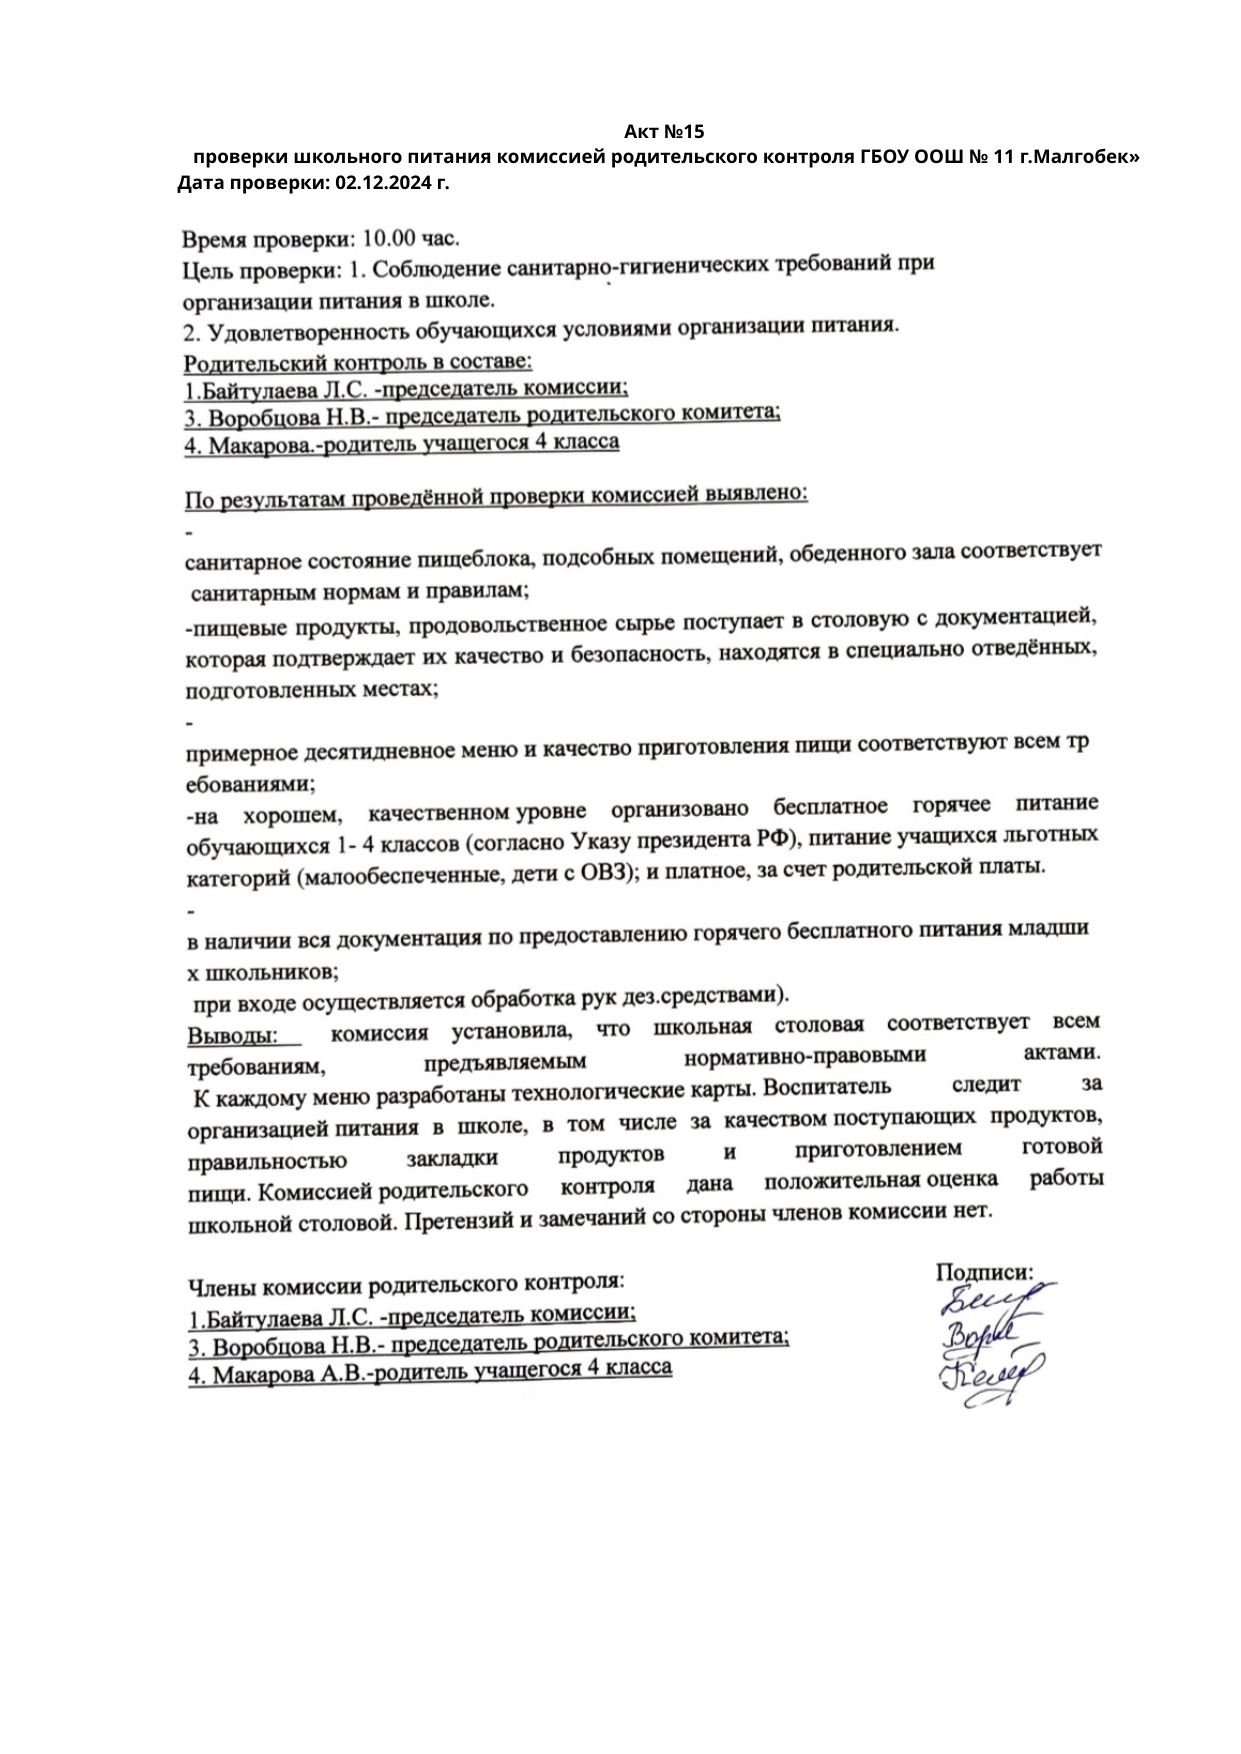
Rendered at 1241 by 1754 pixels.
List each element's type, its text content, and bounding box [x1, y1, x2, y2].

picture [157, 222, 1132, 1517]
text Дата проверки: 02.12.2024 г. [177, 169, 1152, 195]
text проверки школьного питания комиссией родительского контроля ГБОУ ООШ № 11 г.Малгобек» [177, 144, 1152, 169]
text Акт №15 [177, 118, 1152, 144]
